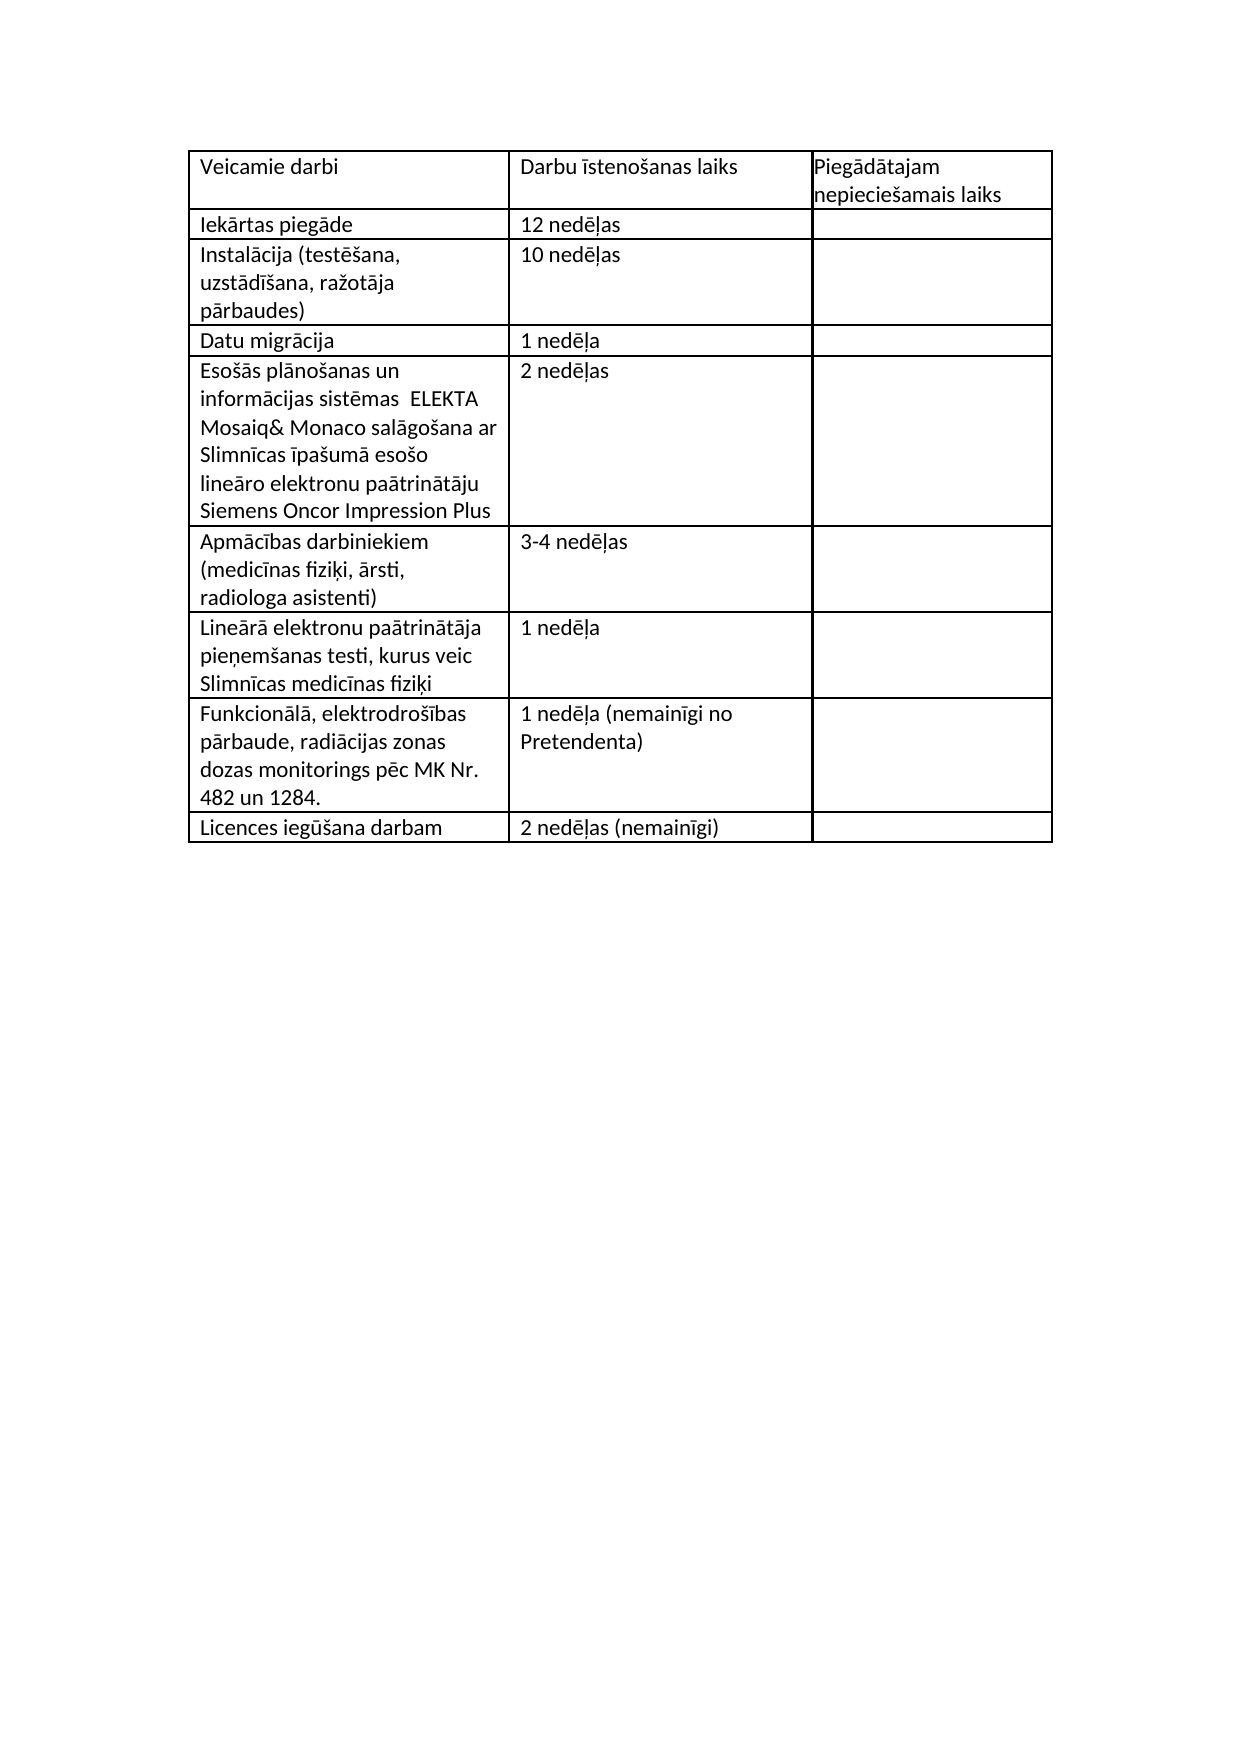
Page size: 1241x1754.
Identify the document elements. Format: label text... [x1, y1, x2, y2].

table_cell 1 nedēļa [510, 326, 811, 354]
table_cell [814, 326, 1051, 354]
table_cell Datu migrācija [190, 326, 508, 354]
table_cell Iekārtas piegāde [190, 210, 508, 238]
table_cell Lineārā elektronu paātrinātāja pieņemšanas testi, kurus veic Slimnīcas medicīnas fiziķi [190, 613, 508, 697]
table_cell 12 nedēļas [510, 210, 811, 238]
table_cell [814, 240, 1051, 324]
table_cell Instalācija (testēšana, uzstādīšana, ražotāja pārbaudes) [190, 240, 508, 324]
table_header Piegādātajam nepieciešamais laiks [814, 152, 1051, 208]
table_cell [814, 357, 1051, 525]
table_cell 1 nedēļa (nemainīgi no Pretendenta) [510, 699, 811, 811]
table_cell [814, 699, 1051, 811]
table_cell 2 nedēļas [510, 357, 811, 525]
table_cell Apmācības darbiniekiem (medicīnas fiziķi, ārsti, radiologa asistenti) [190, 527, 508, 611]
table_cell [814, 527, 1051, 611]
table_cell 3-4 nedēļas [510, 527, 811, 611]
table_header Darbu īstenošanas laiks [510, 152, 811, 208]
table_cell [814, 813, 1051, 841]
table_cell Esošās plānošanas un informācijas sistēmas ELEKTA Mosaiq& Monaco salāgošana ar Slimnīcas īpašumā esošo lineāro elektronu paātrinātāju Siemens Oncor Impression Plus [190, 357, 508, 525]
table_cell [814, 210, 1051, 238]
table_cell Licences iegūšana darbam [190, 813, 508, 841]
table_header Veicamie darbi [190, 152, 508, 208]
table_cell 2 nedēļas (nemainīgi) [510, 813, 811, 841]
table_cell 1 nedēļa [510, 613, 811, 697]
table_cell Funkcionālā, elektrodrošības pārbaude, radiācijas zonas dozas monitorings pēc MK Nr. 482 un 1284. [190, 699, 508, 811]
table_cell [814, 613, 1051, 697]
table_cell 10 nedēļas [510, 240, 811, 324]
